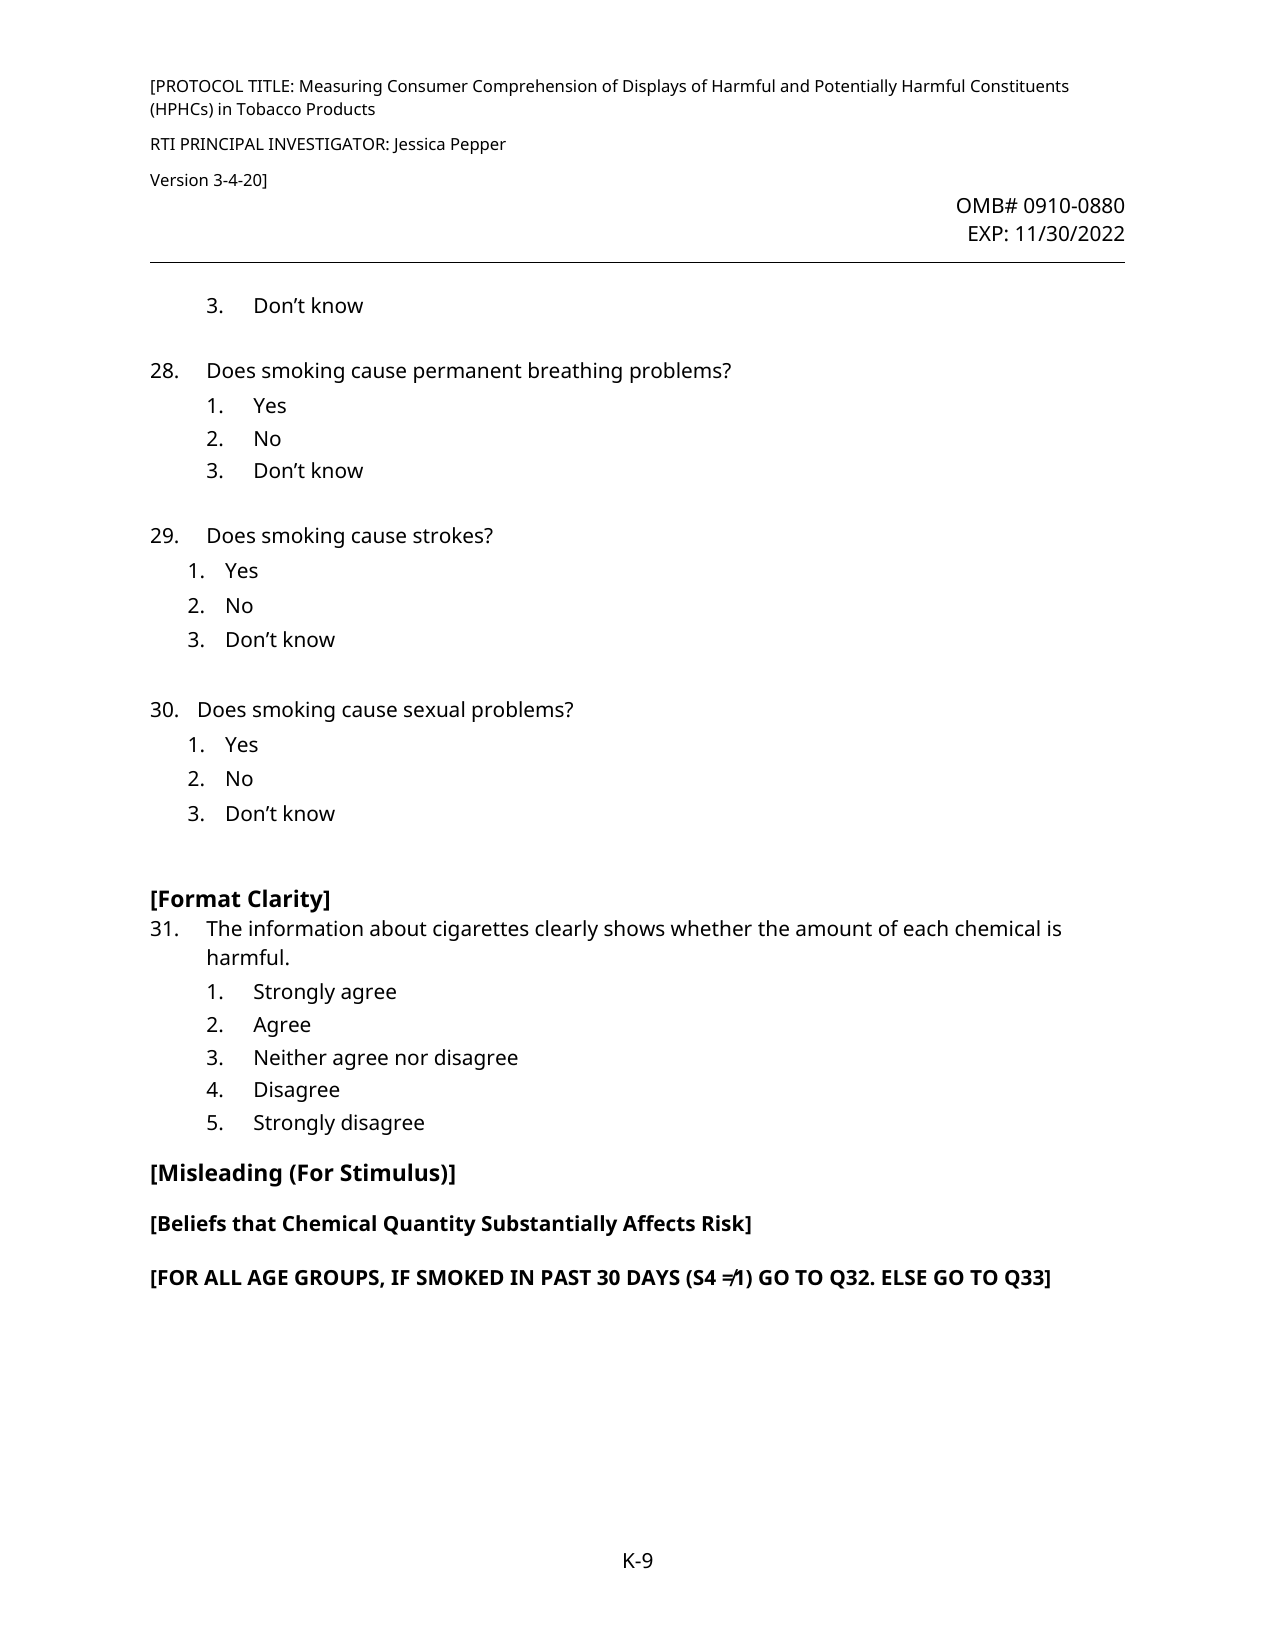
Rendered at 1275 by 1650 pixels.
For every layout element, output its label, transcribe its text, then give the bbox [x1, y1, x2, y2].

text Does smoking cause sexual problems? [150, 695, 1125, 723]
list 3. Don’t know [187, 799, 1125, 827]
subtitle [Beliefs that Chemical Quantity Substantially Affects Risk] [150, 1209, 1125, 1238]
list 1. Yes [187, 556, 1125, 585]
text 3. Neither agree nor disagree [206, 1043, 1125, 1071]
list 2. No [187, 764, 1125, 793]
text 3. Don’t know [206, 456, 1125, 485]
list 3. Don’t know [187, 626, 1125, 654]
text 2. Agree [206, 1010, 1125, 1038]
text 2. No [206, 424, 1125, 452]
list 1. Yes [187, 730, 1125, 758]
text [FOR ALL AGE GROUPS, IF SMOKED IN PAST 30 DAYS (S4 ≠1) GO TO Q32. ELSE GO TO Q33] [150, 1263, 1125, 1291]
text 1. Strongly agree [206, 977, 1125, 1006]
list 2. No [187, 591, 1125, 619]
subtitle [Misleading (For Stimulus)] [150, 1157, 1125, 1188]
text Does smoking cause strokes? [150, 522, 1125, 550]
text 4. Disagree [206, 1075, 1125, 1104]
text 3. Don’t know [206, 291, 1125, 320]
subtitle [Format Clarity] [150, 883, 1125, 914]
text 5. Strongly disagree [206, 1108, 1125, 1136]
text 1. Yes [206, 391, 1125, 419]
text Does smoking cause permanent breathing problems? [150, 356, 1125, 385]
text The information about cigarettes clearly shows whether the amount of each chemical is harmful. [150, 914, 1125, 971]
